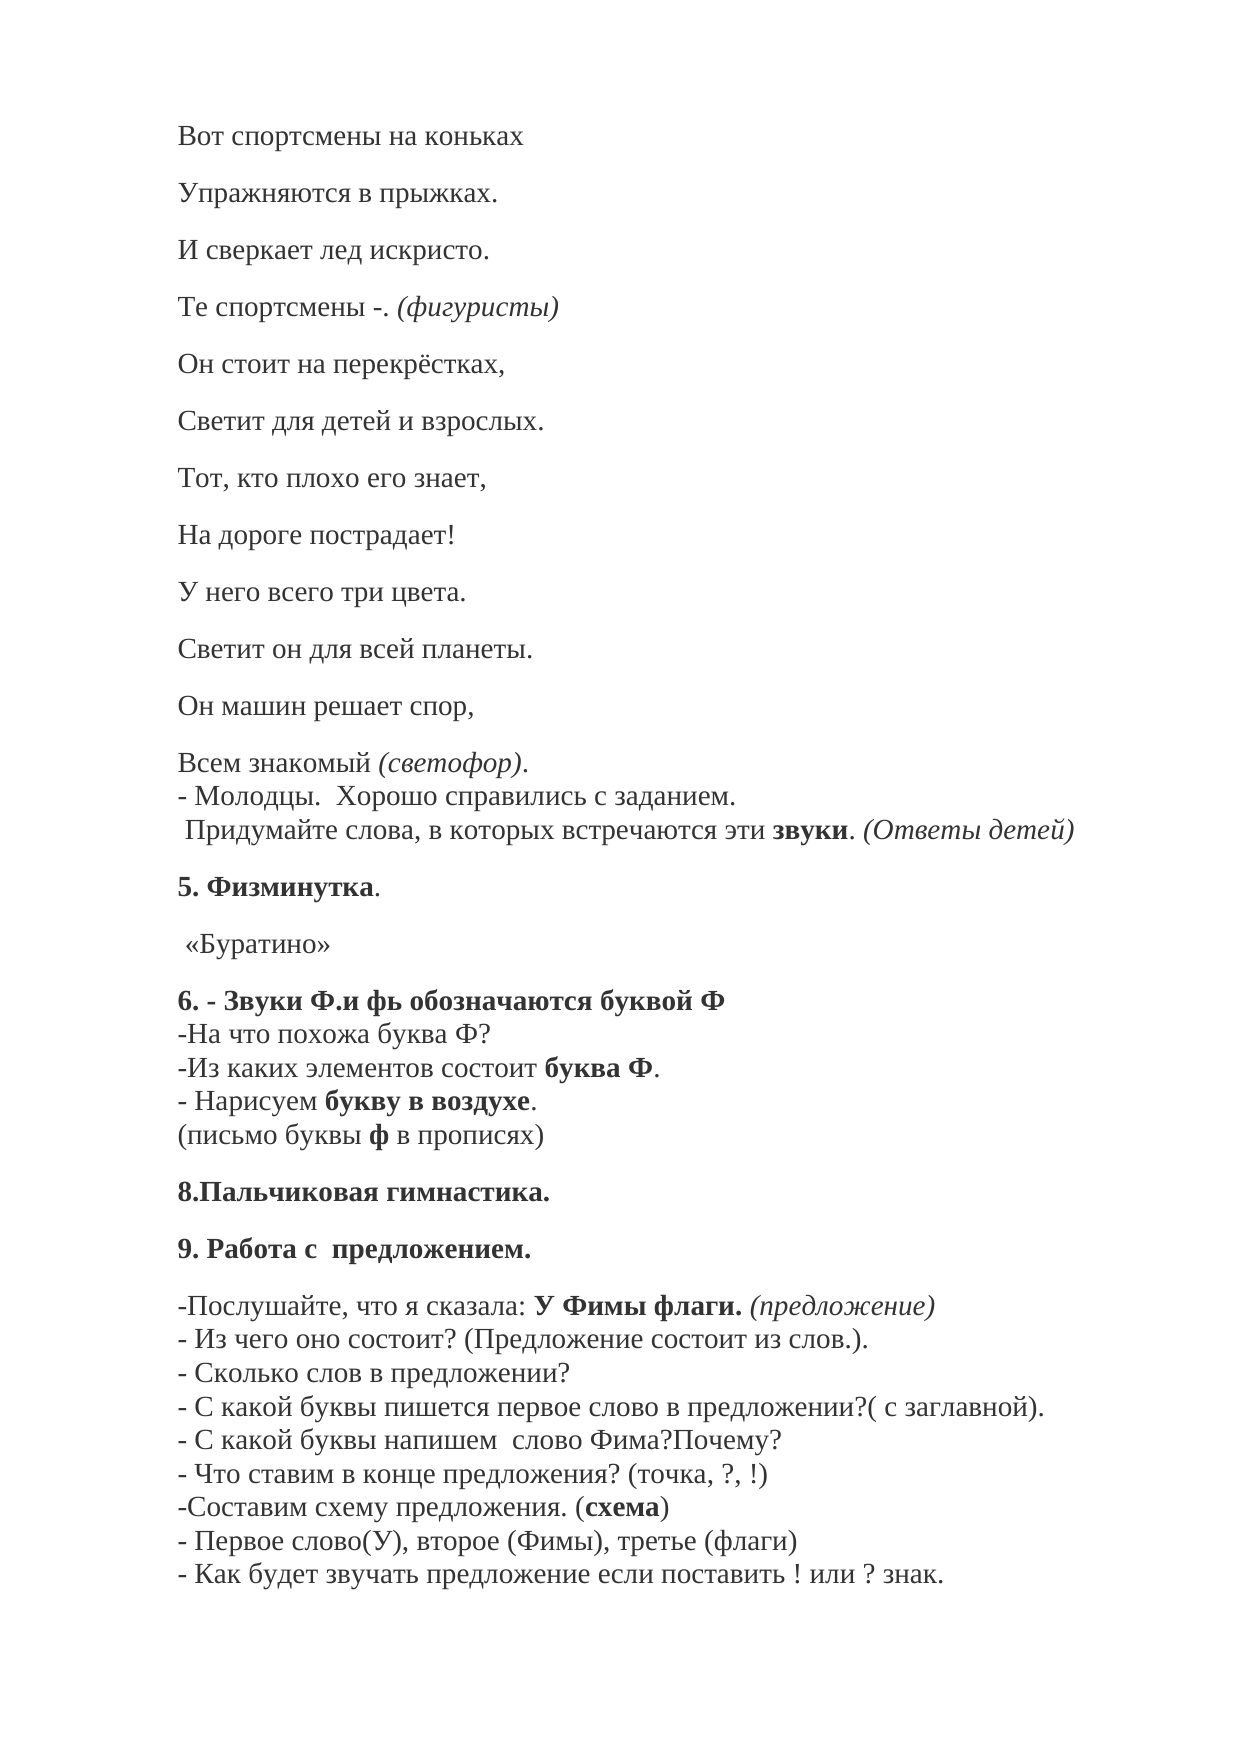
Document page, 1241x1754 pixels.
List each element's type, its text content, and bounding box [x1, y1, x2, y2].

text (письмо буквы ф в прописях) [177, 1117, 1152, 1151]
text - Из чего оно состоит? (Предложение состоит из слов.). [177, 1322, 1152, 1355]
text Тот, кто плохо его знает, [177, 460, 1152, 493]
text «Буратино» [177, 926, 1152, 959]
text Те спортсмены -. (фигуристы) [177, 289, 1152, 323]
text 6. - Звуки Ф.и фь обозначаются буквой Ф [177, 983, 1152, 1016]
text - Первое слово(У), второе (Фимы), третье (флаги) [177, 1523, 1152, 1556]
text -Послушайте, что я сказала: У Фимы флаги. (предложение) [177, 1288, 1152, 1322]
text -На что похожа буква Ф? [177, 1016, 1152, 1050]
text - Сколько слов в предложении? [177, 1355, 1152, 1389]
text Он машин решает спор, [177, 688, 1152, 721]
text - С какой буквы напишем слово Фима?Почему? [177, 1422, 1152, 1456]
text - Нарисуем букву в воздухе. [177, 1083, 1152, 1117]
text Вот спортсмены на коньках [177, 118, 1152, 152]
text У него всего три цвета. [177, 574, 1152, 607]
text Светит для детей и взрослых. [177, 403, 1152, 437]
text Упражняются в прыжках. [177, 175, 1152, 209]
text -Из каких элементов состоит буква Ф. [177, 1050, 1152, 1083]
text 8.Пальчиковая гимнастика. [177, 1174, 1152, 1208]
text 9. Работа с предложением. [177, 1231, 1152, 1264]
text Придумайте слова, в которых встречаются эти звуки. (Ответы детей) [177, 812, 1152, 846]
text -Составим схему предложения. (схема) [177, 1489, 1152, 1523]
text На дороге пострадает! [177, 517, 1152, 551]
text - Молодцы. Хорошо справились с заданием. [177, 778, 1152, 812]
text Всем знакомый (светофор). [177, 745, 1152, 778]
text Он стоит на перекрёстках, [177, 346, 1152, 379]
text - Как будет звучать предложение если поставить ! или ? знак. [177, 1556, 1152, 1590]
text И сверкает лед искристо. [177, 232, 1152, 266]
text 5. Физминутка. [177, 869, 1152, 902]
text Светит он для всей планеты. [177, 631, 1152, 664]
text - Что ставим в конце предложения? (точка, ?, !) [177, 1456, 1152, 1489]
text - С какой буквы пишется первое слово в предложении?( с заглавной). [177, 1389, 1152, 1422]
